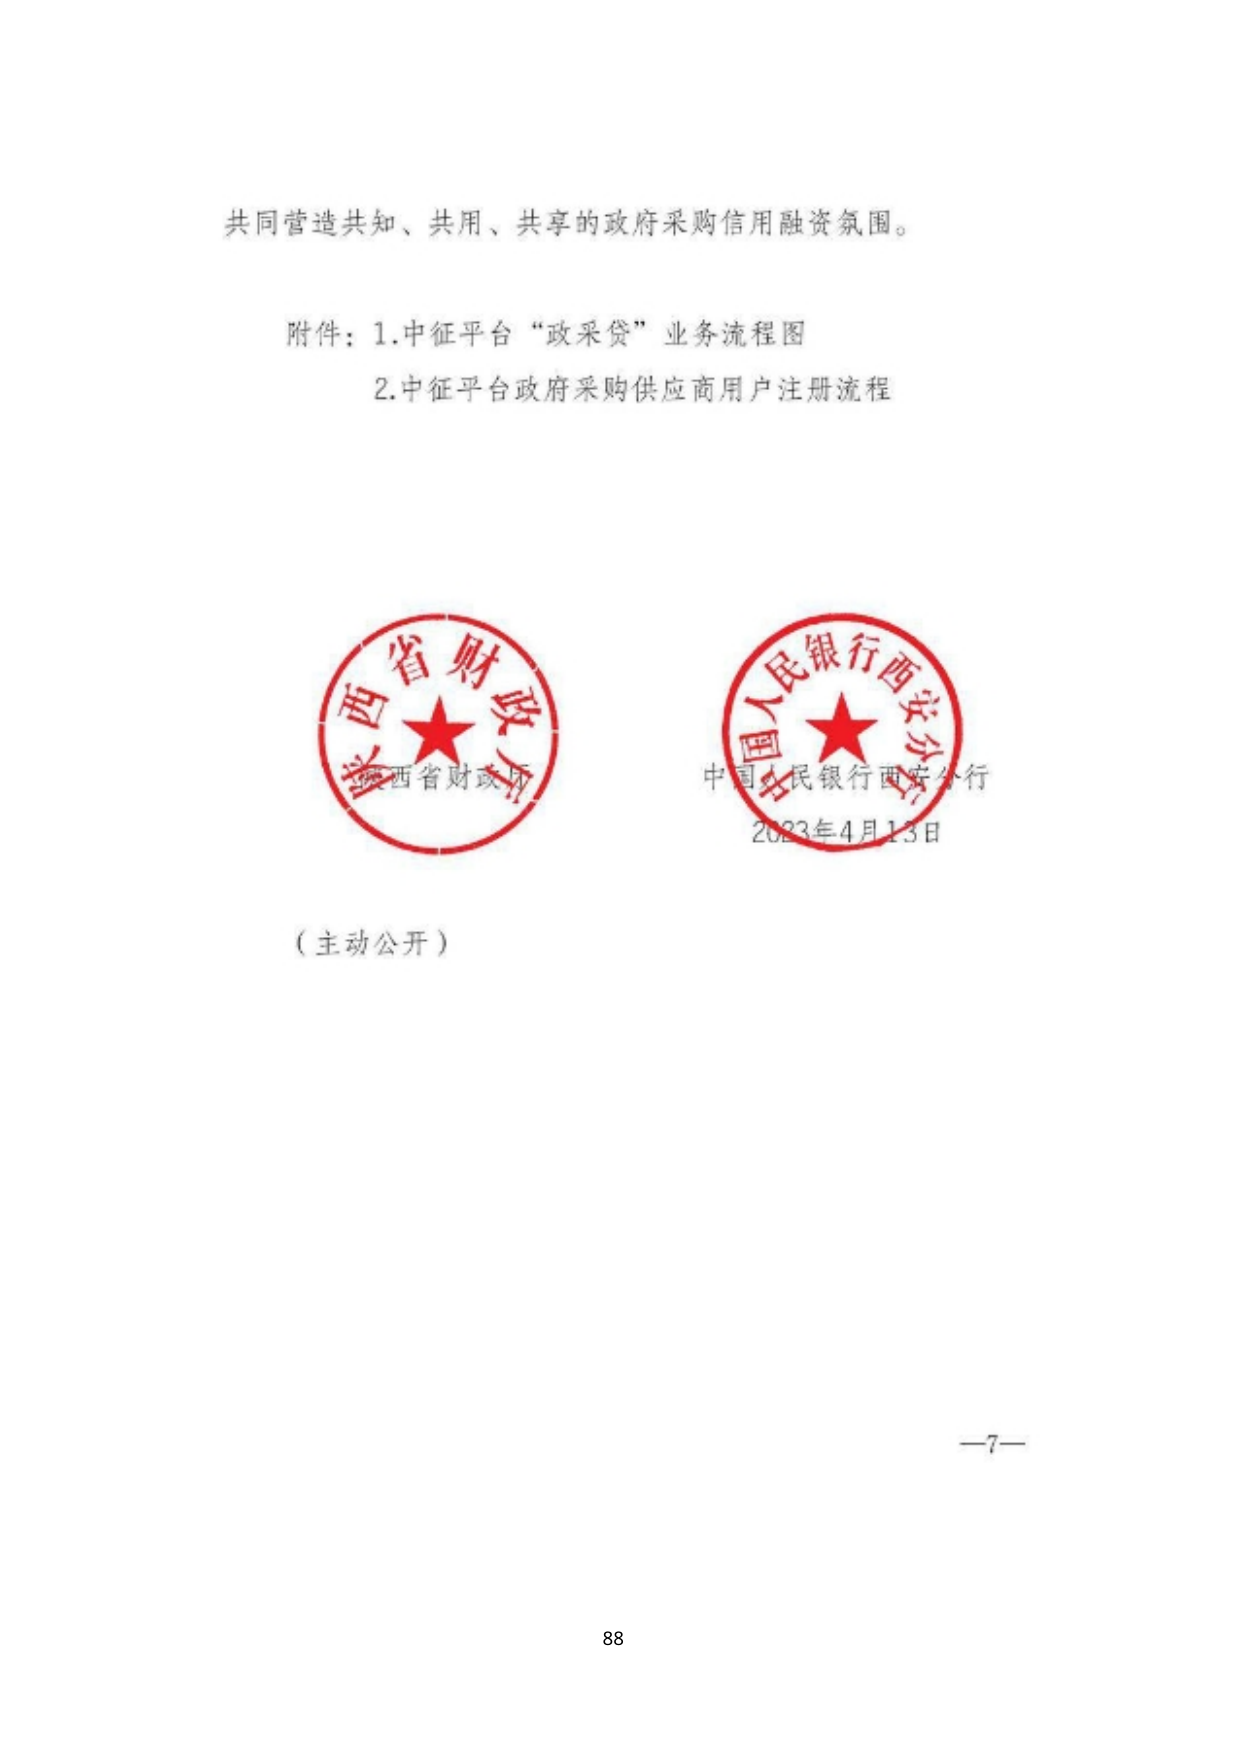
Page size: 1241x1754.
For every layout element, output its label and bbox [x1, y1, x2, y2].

picture [157, 147, 1084, 1523]
